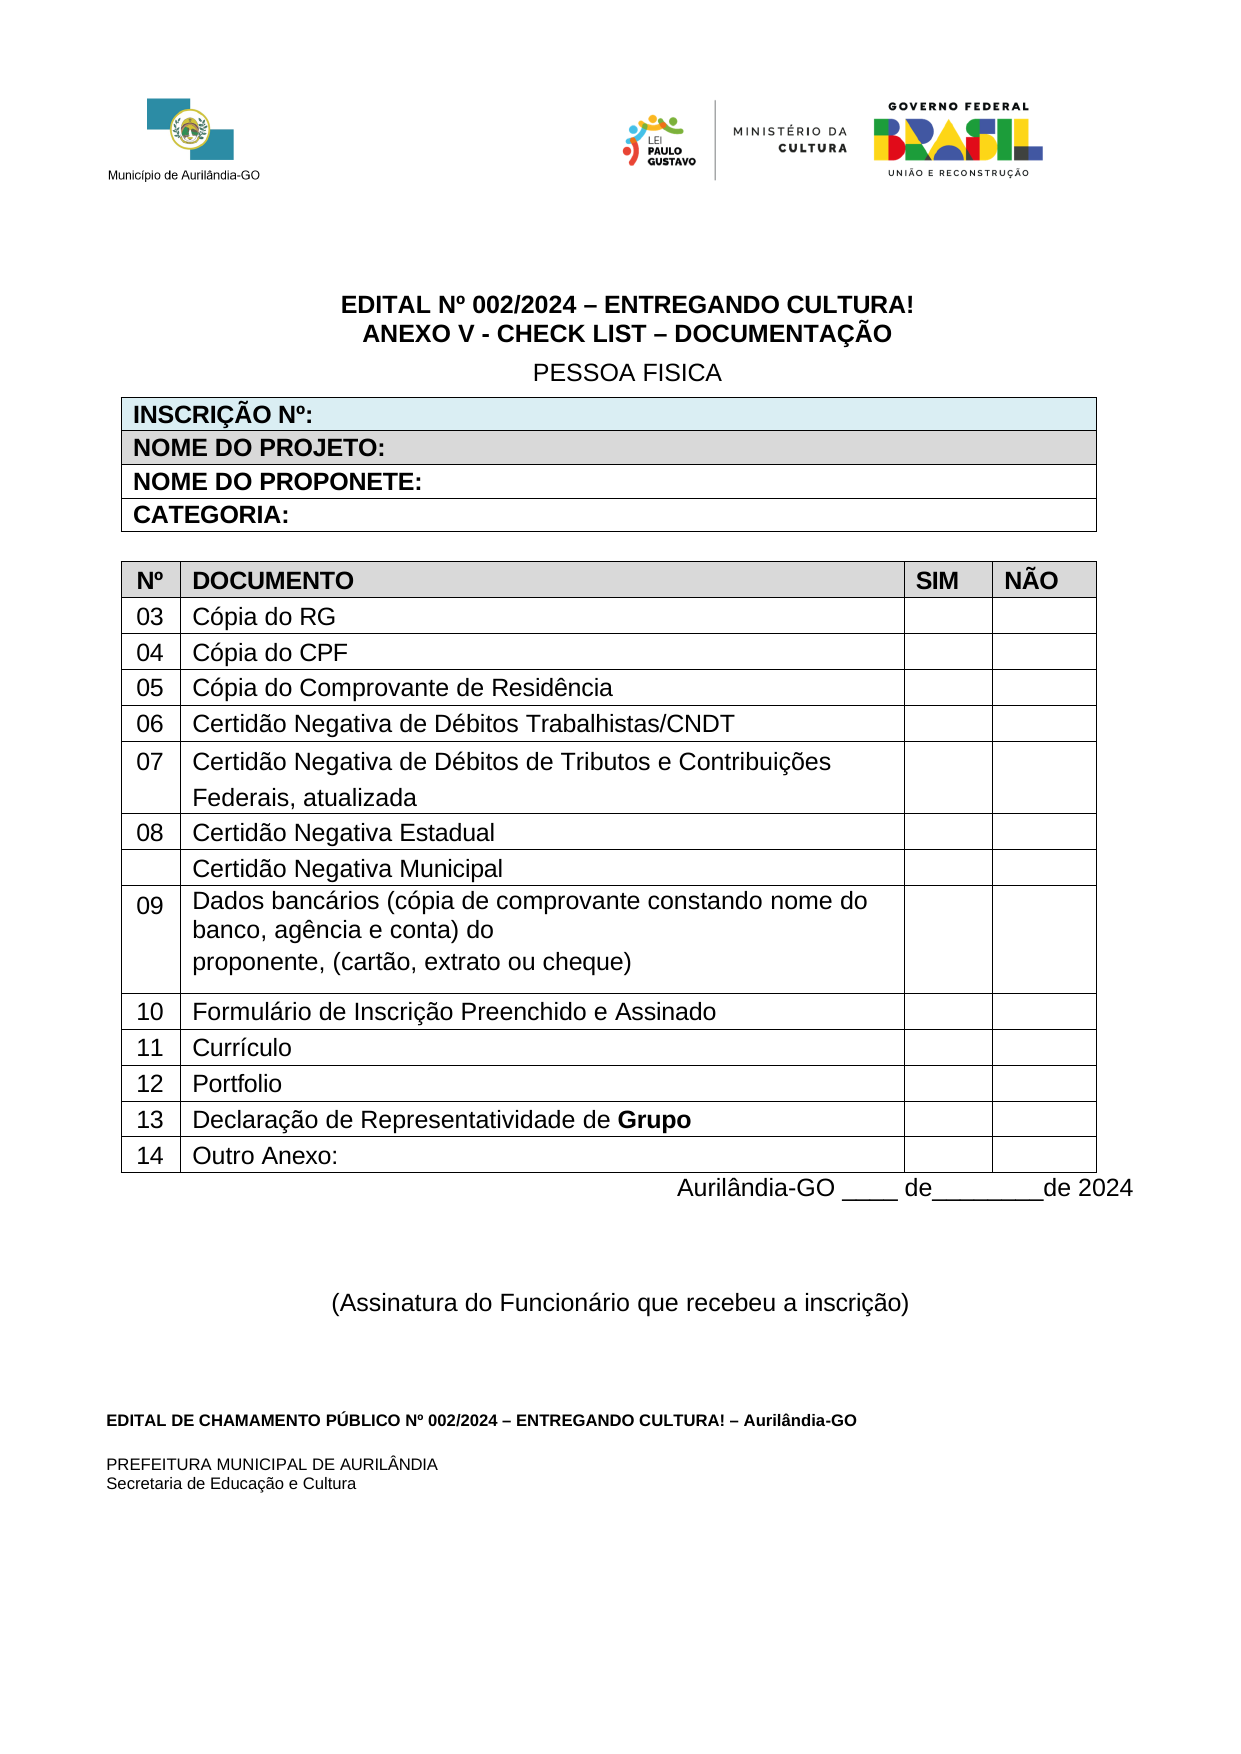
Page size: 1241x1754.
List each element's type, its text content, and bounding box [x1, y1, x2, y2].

table_cell [993, 1137, 1096, 1172]
table_cell Certidão Negativa de Débitos de Tributos e Contribuições Federais, atualizada [181, 742, 904, 813]
table_cell 08 [122, 814, 180, 849]
text Aurilândia-GO ____ de________de 2024 [106, 1173, 1134, 1202]
table_cell Declaração de Representatividade de Grupo [181, 1102, 904, 1136]
table_cell [993, 742, 1096, 813]
table_header DOCUMENTO [181, 562, 904, 597]
table_cell [993, 814, 1096, 849]
table_cell Cópia do CPF [181, 634, 904, 669]
table_cell Formulário de Inscrição Preenchido e Assinado [181, 994, 904, 1029]
table_cell [905, 1066, 992, 1101]
text ANEXO V - CHECK LIST – DOCUMENTAÇÃO [106, 319, 1148, 348]
table_cell 03 [122, 598, 180, 633]
text PESSOA FISICA [106, 358, 1148, 387]
table_cell [122, 850, 180, 885]
table_cell [993, 994, 1096, 1029]
table_cell [993, 1066, 1096, 1101]
text (Assinatura do Funcionário que recebeu a inscrição) [106, 1288, 1134, 1317]
picture [106, 73, 1047, 191]
table_cell NOME DO PROJETO: [122, 431, 1096, 464]
table_cell Certidão Negativa Estadual [181, 814, 904, 849]
text EDITAL Nº 002/2024 – ENTREGANDO CULTURA! [106, 290, 1148, 319]
table_cell [993, 598, 1096, 633]
table_cell [905, 1102, 992, 1136]
table_cell [905, 814, 992, 849]
table_cell [993, 886, 1096, 993]
table_cell [905, 1030, 992, 1064]
table_cell 11 [122, 1030, 180, 1064]
table_cell Certidão Negativa Municipal [181, 850, 904, 885]
table_cell CATEGORIA: [122, 499, 1096, 531]
table_header SIM [905, 562, 992, 597]
table_cell 12 [122, 1066, 180, 1101]
table_cell 10 [122, 994, 180, 1029]
table_cell 07 [122, 742, 180, 813]
table_cell [993, 706, 1096, 741]
table_header NÃO [993, 562, 1096, 597]
table_cell [905, 886, 992, 993]
table_cell [905, 850, 992, 885]
table_header INSCRIÇÃO Nº: [122, 398, 1096, 430]
table_cell [993, 850, 1096, 885]
table_cell Outro Anexo: [181, 1137, 904, 1172]
table_cell [993, 670, 1096, 704]
table_cell [905, 994, 992, 1029]
table_cell Dados bancários (cópia de comprovante constando nome do banco, agência e conta) do proponente, (cartão, extrato ou cheque) [181, 886, 904, 993]
table_cell [993, 634, 1096, 669]
table_cell [905, 742, 992, 813]
table_cell 04 [122, 634, 180, 669]
table_cell Certidão Negativa de Débitos Trabalhistas/CNDT [181, 706, 904, 741]
table_cell 14 [122, 1137, 180, 1172]
table_cell [905, 706, 992, 741]
table_cell Cópia do Comprovante de Residência [181, 670, 904, 704]
table_cell Cópia do RG [181, 598, 904, 633]
table_cell [905, 634, 992, 669]
table_cell [993, 1030, 1096, 1064]
table_cell [993, 1102, 1096, 1136]
table_cell 06 [122, 706, 180, 741]
table_cell [905, 598, 992, 633]
table_cell 13 [122, 1102, 180, 1136]
table_cell [905, 1137, 992, 1172]
table_cell [905, 670, 992, 704]
table_cell NOME DO PROPONETE: [122, 465, 1096, 497]
table_header Nº [122, 562, 180, 597]
table_cell Portfolio [181, 1066, 904, 1101]
table_cell Currículo [181, 1030, 904, 1064]
table_cell 05 [122, 670, 180, 704]
table_cell 09 [122, 886, 180, 993]
